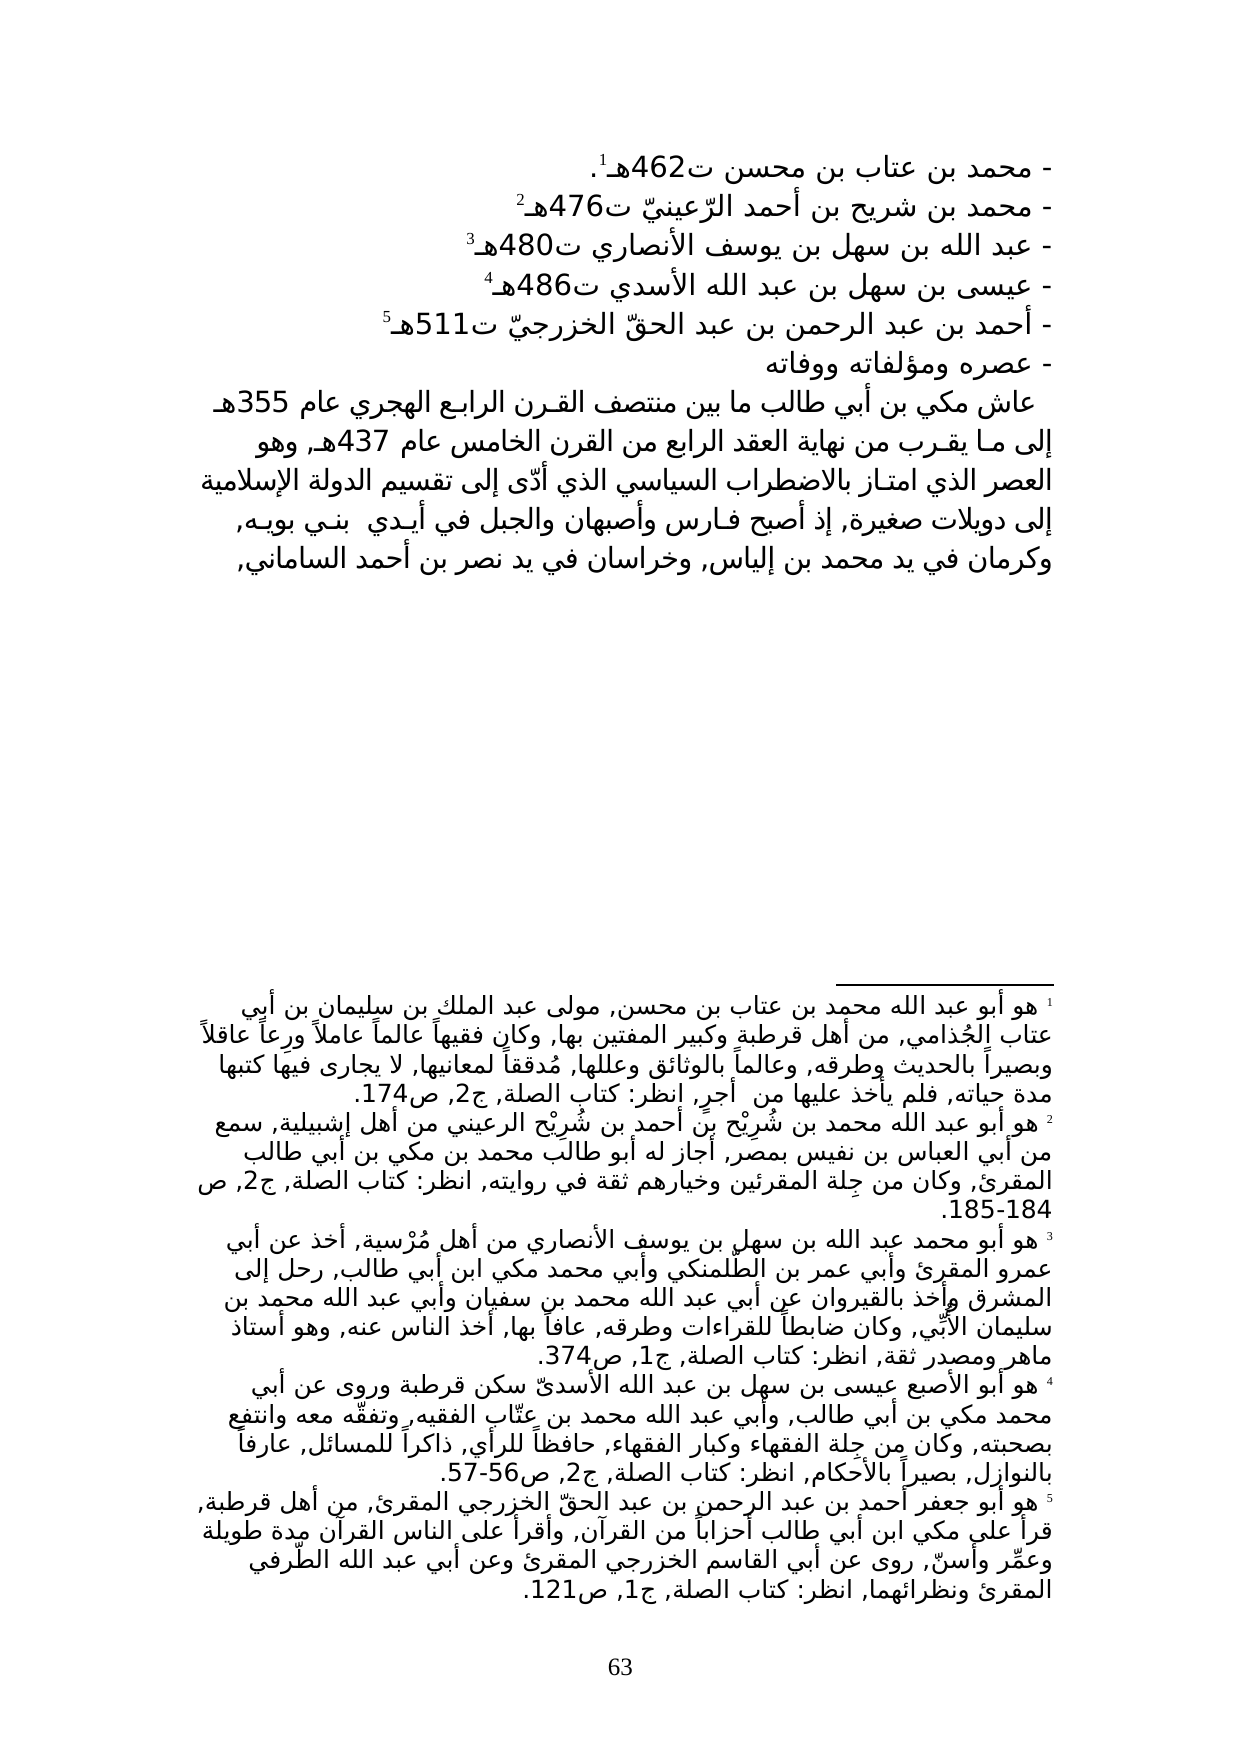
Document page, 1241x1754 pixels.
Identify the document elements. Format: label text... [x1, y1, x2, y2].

text - أحمد بن عبد الرحمن بن عبد الحقّ الخزرجيّ ت511هـ [187, 307, 1053, 341]
text - عيسى بن سهل بن عبد الله الأسدي ت486هـ [187, 268, 1053, 302]
text - عبد الله بن سهل بن يوسف الأنصاري ت480هـ [187, 228, 1053, 263]
text عاش مكي بن أبي طالب ما بين منتصف القـرن الرابـع الهجري عام 355هـ إلى مـا يقـرب من نهاية العقد الرابع من القرن الخامس عام 437هـ, وهو العصر الذي امتـاز بالاضطراب السياسي الذي أدّى إلى تقسيم الدولة الإسلامية إلى دويلات صغيرة, إذ أصبح فـارس وأصبهان والجبل في أيـدي بنـي بويـه, وكرمان في يد محمد بن إلياس, وخراسان في يد نصر بن أحمد الساماني, [187, 385, 1053, 607]
text - محمد بن عتاب بن محسن ت462هـ. [187, 150, 1053, 184]
text - عصره ومؤلفاته ووفاته [187, 346, 1053, 380]
text - محمد بن شريح بن أحمد الرّعينيّ ت476هـ [187, 189, 1053, 223]
